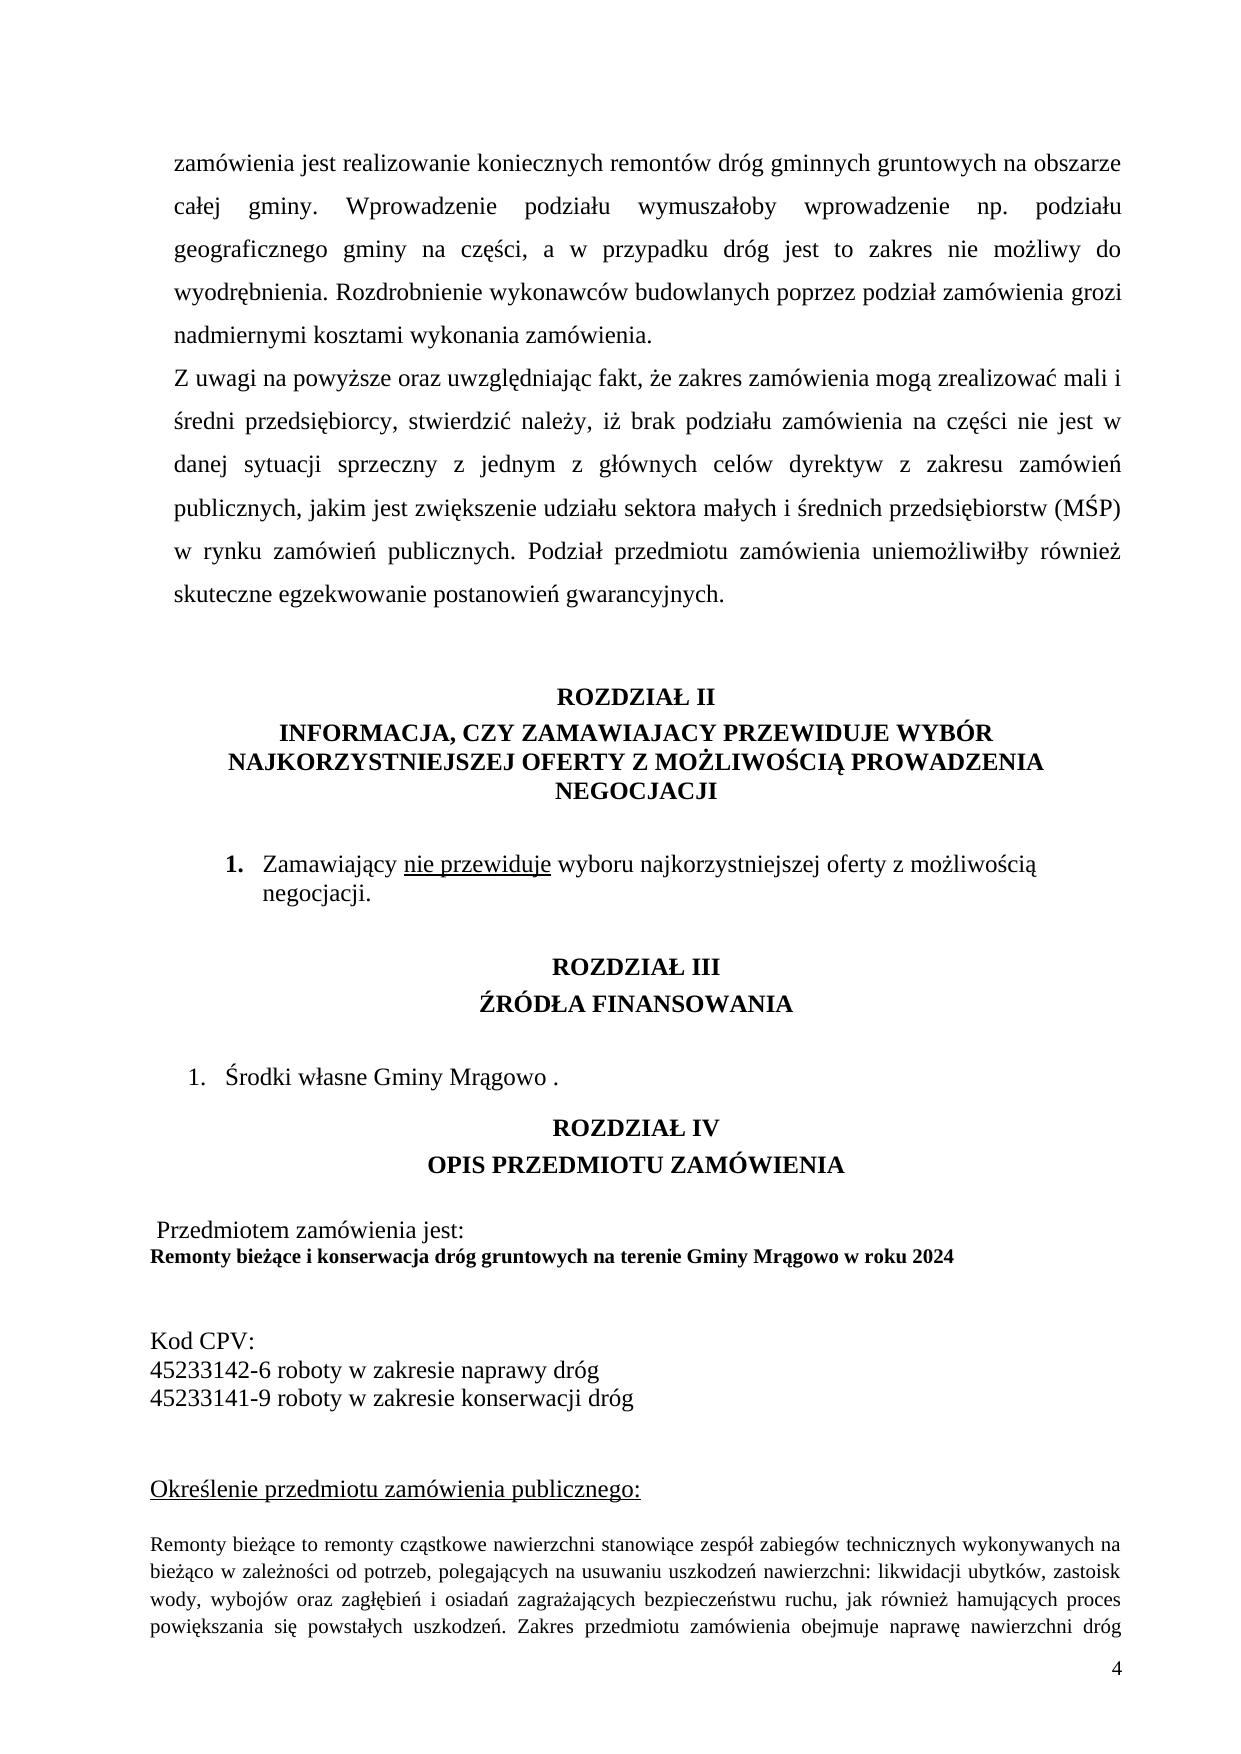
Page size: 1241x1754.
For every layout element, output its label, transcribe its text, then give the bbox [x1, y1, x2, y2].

text 45233142-6 roboty w zakresie naprawy dróg [150, 1355, 1122, 1383]
text 45233141-9 roboty w zakresie konserwacji dróg [150, 1383, 1122, 1412]
text ROZDZIAŁ IV [150, 1113, 1122, 1142]
text Kod CPV: [150, 1326, 1122, 1355]
text Przedmiotem zamówienia jest: [150, 1216, 1122, 1244]
text ROZDZIAŁ II [150, 682, 1122, 711]
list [174, 148, 1122, 349]
text Określenie przedmiotu zamówienia publicznego: [150, 1474, 1122, 1503]
list Środki własne Gminy Mrągowo . [187, 1062, 1122, 1091]
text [150, 1531, 1122, 1638]
text OPIS PRZEDMIOTU ZAMÓWIENIA [150, 1150, 1122, 1179]
text Remonty bieżące i konserwacja dróg gruntowych na terenie Gminy Mrągowo w roku 2024 [150, 1244, 1122, 1268]
list Zamawiający nie przewiduje wyboru najkorzystniejszej oferty z możliwością negocjacji. [225, 849, 1122, 907]
text ŹRÓDŁA FINANSOWANIA [150, 989, 1122, 1017]
text ROZDZIAŁ III [150, 952, 1122, 981]
list Z uwagi na powyższe oraz uwzględniając fakt, że zakres zamówienia mogą zrealizować mali i średni przedsiębiorcy, stwierdzić należy, iż brak podziału zamówienia na części nie jest w danej sytuacji sprzeczny z jednym z głównych celów dyrektyw z zakresu zamówień publicznych, jakim jest zwiększenie udziału sektora małych i średnich przedsiębiorstw (MŚP) w rynku zamówień publicznych. Podział przedmiotu zamówienia uniemożliwiłby również skuteczne egzekwowanie postanowień gwarancyjnych. [174, 363, 1122, 608]
text INFORMACJA, CZY ZAMAWIAJACY PRZEWIDUJE WYBÓR NAJKORZYSTNIEJSZEJ OFERTY Z MOŻLIWOŚCIĄ PROWADZENIA NEGOCJACJI [150, 718, 1122, 805]
